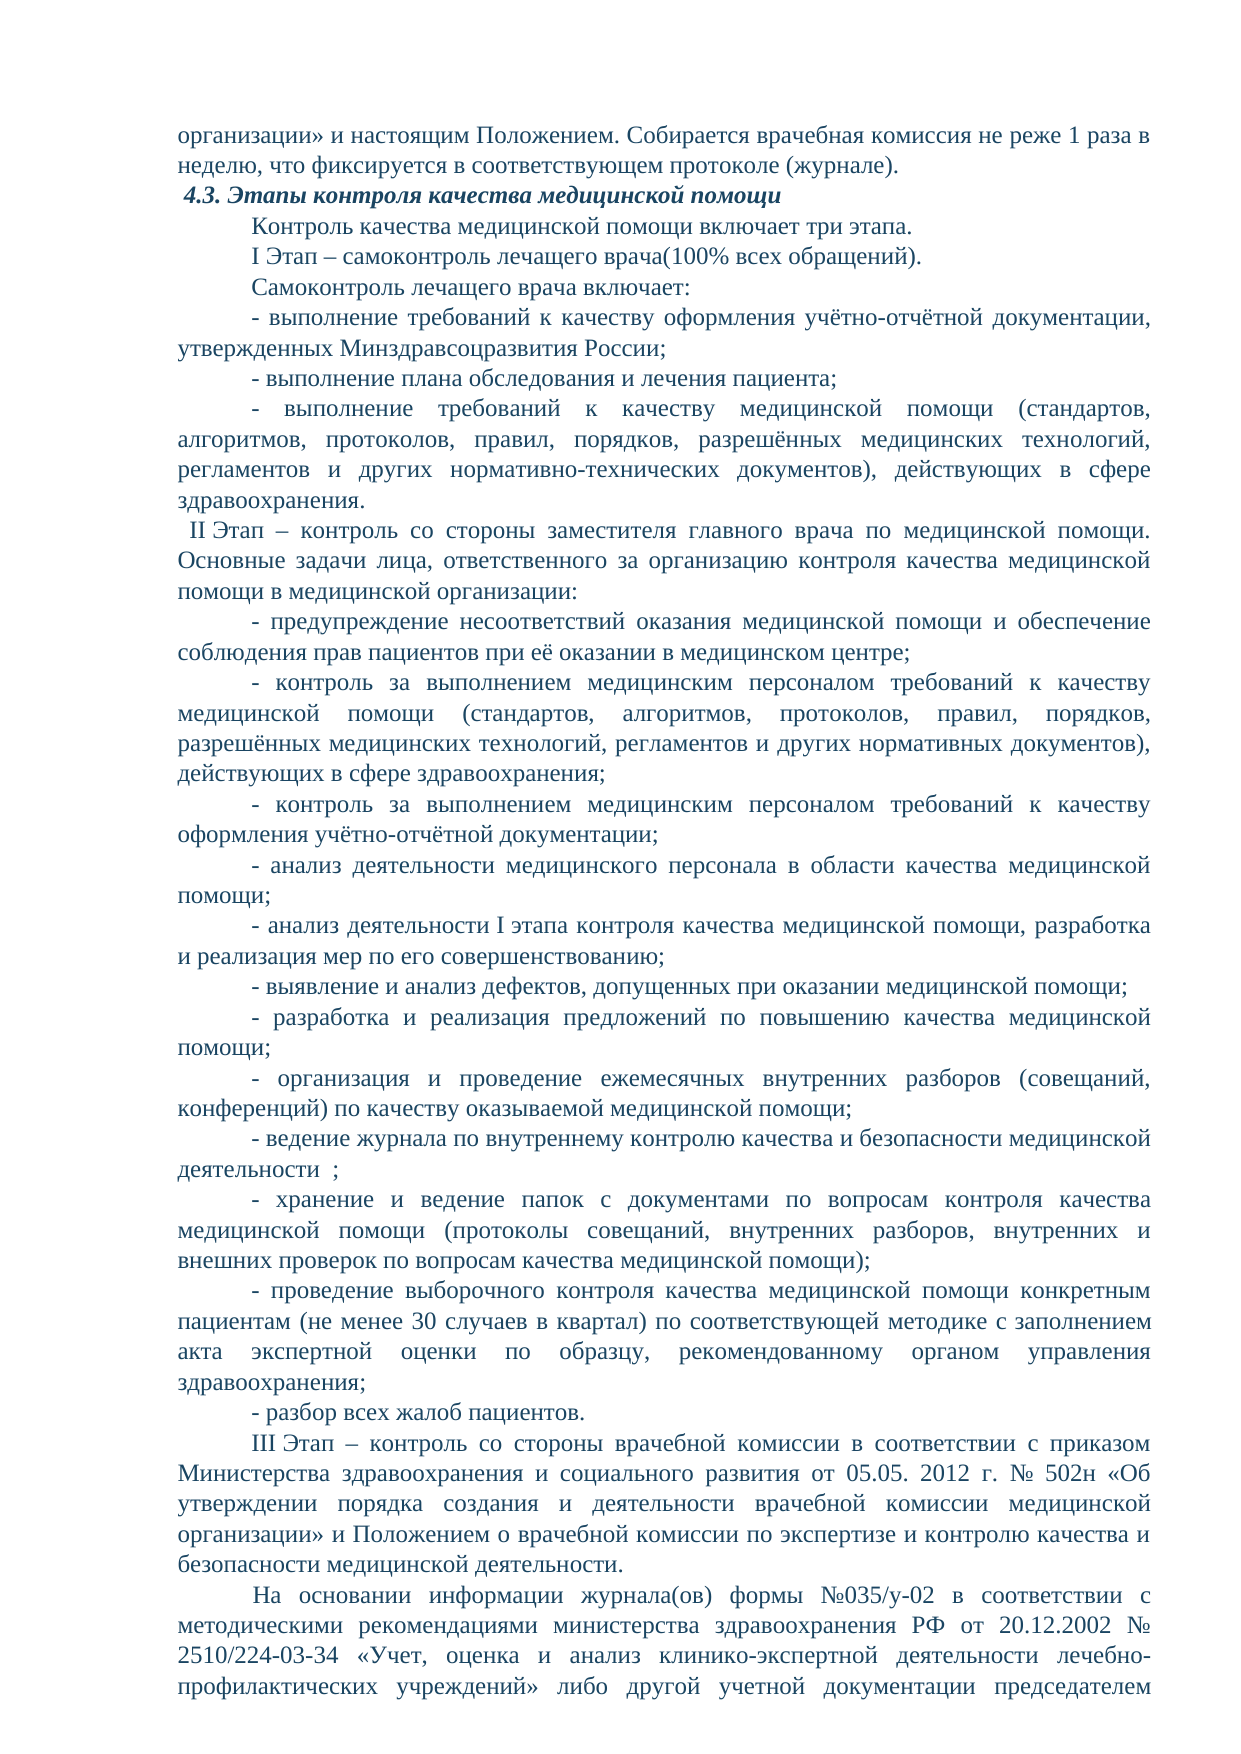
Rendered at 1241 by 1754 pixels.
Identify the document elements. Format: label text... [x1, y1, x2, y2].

text - выявление и анализ дефектов, допущенных при оказании медицинской помощи; [177, 970, 1152, 1000]
text 4.3. Этапы контроля качества медицинской помощи [177, 179, 1152, 209]
text III Этап – контроль со стороны врачебной комиссии в соответствии с приказом Министерства здравоохранения и социального развития от 05.05. 2012 г. № 502н «Об утверждении порядка создания и деятельности врачебной комиссии медицинской организации» и Положением о врачебной комиссии по экспертизе и контролю качества и безопасности медицинской деятельности. [177, 1426, 1152, 1578]
text - анализ деятельности медицинского персонала в области качества медицинской помощи; [177, 848, 1152, 909]
text - выполнение требований к качеству оформления учётно-отчётной документации, утвержденных Минздравсоцразвития России; [177, 301, 1152, 361]
text - разработка и реализация предложений по повышению качества медицинской помощи; [177, 1000, 1152, 1061]
text - анализ деятельности I этапа контроля качества медицинской помощи, разработка и реализация мер по его совершенствованию; [177, 909, 1152, 970]
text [177, 118, 1152, 179]
text - предупреждение несоответствий оказания медицинской помощи и обеспечение соблюдения прав пациентов при её оказании в медицинском центре; [177, 605, 1152, 666]
text II Этап – контроль со стороны заместителя главного врача по медицинской помощи. Основные задачи лица, ответственного за организацию контроля качества медицинской помощи в медицинской организации: [177, 513, 1152, 605]
text - проведение выборочного контроля качества медицинской помощи конкретным пациентам (не менее 30 случаев в квартал) по соответствующей методике с заполнением акта экспертной оценки по образцу, рекомендованному органом управления здравоохранения; [177, 1274, 1152, 1396]
text I Этап – самоконтроль лечащего врача(100% всех обращений). [177, 240, 1152, 270]
text - контроль за выполнением медицинским персоналом требований к качеству медицинской помощи (стандартов, алгоритмов, протоколов, правил, порядков, разрешённых медицинских технологий, регламентов и других нормативных документов), действующих в сфере здравоохранения; [177, 666, 1152, 787]
text - разбор всех жалоб пациентов. [177, 1396, 1152, 1426]
text Контроль качества медицинской помощи включает три этапа. [177, 209, 1152, 240]
text Самоконтроль лечащего врача включает: [177, 270, 1152, 301]
text - выполнение плана обследования и лечения пациента; [177, 361, 1152, 392]
text - ведение журнала по внутреннему контролю качества и безопасности медицинской деятельности ; [177, 1122, 1152, 1183]
text - хранение и ведение папок с документами по вопросам контроля качества медицинской помощи (протоколы совещаний, внутренних разборов, внутренних и внешних проверок по вопросам качества медицинской помощи); [177, 1183, 1152, 1274]
text - контроль за выполнением медицинским персоналом требований к качеству оформления учётно-отчётной документации; [177, 787, 1152, 848]
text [177, 1578, 1152, 1700]
text - организация и проведение ежемесячных внутренних разборов (совещаний, конференций) по качеству оказываемой медицинской помощи; [177, 1061, 1152, 1122]
text - выполнение требований к качеству медицинской помощи (стандартов, алгоритмов, протоколов, правил, порядков, разрешённых медицинских технологий, регламентов и других нормативно-технических документов), действующих в сфере здравоохранения. [177, 392, 1152, 513]
